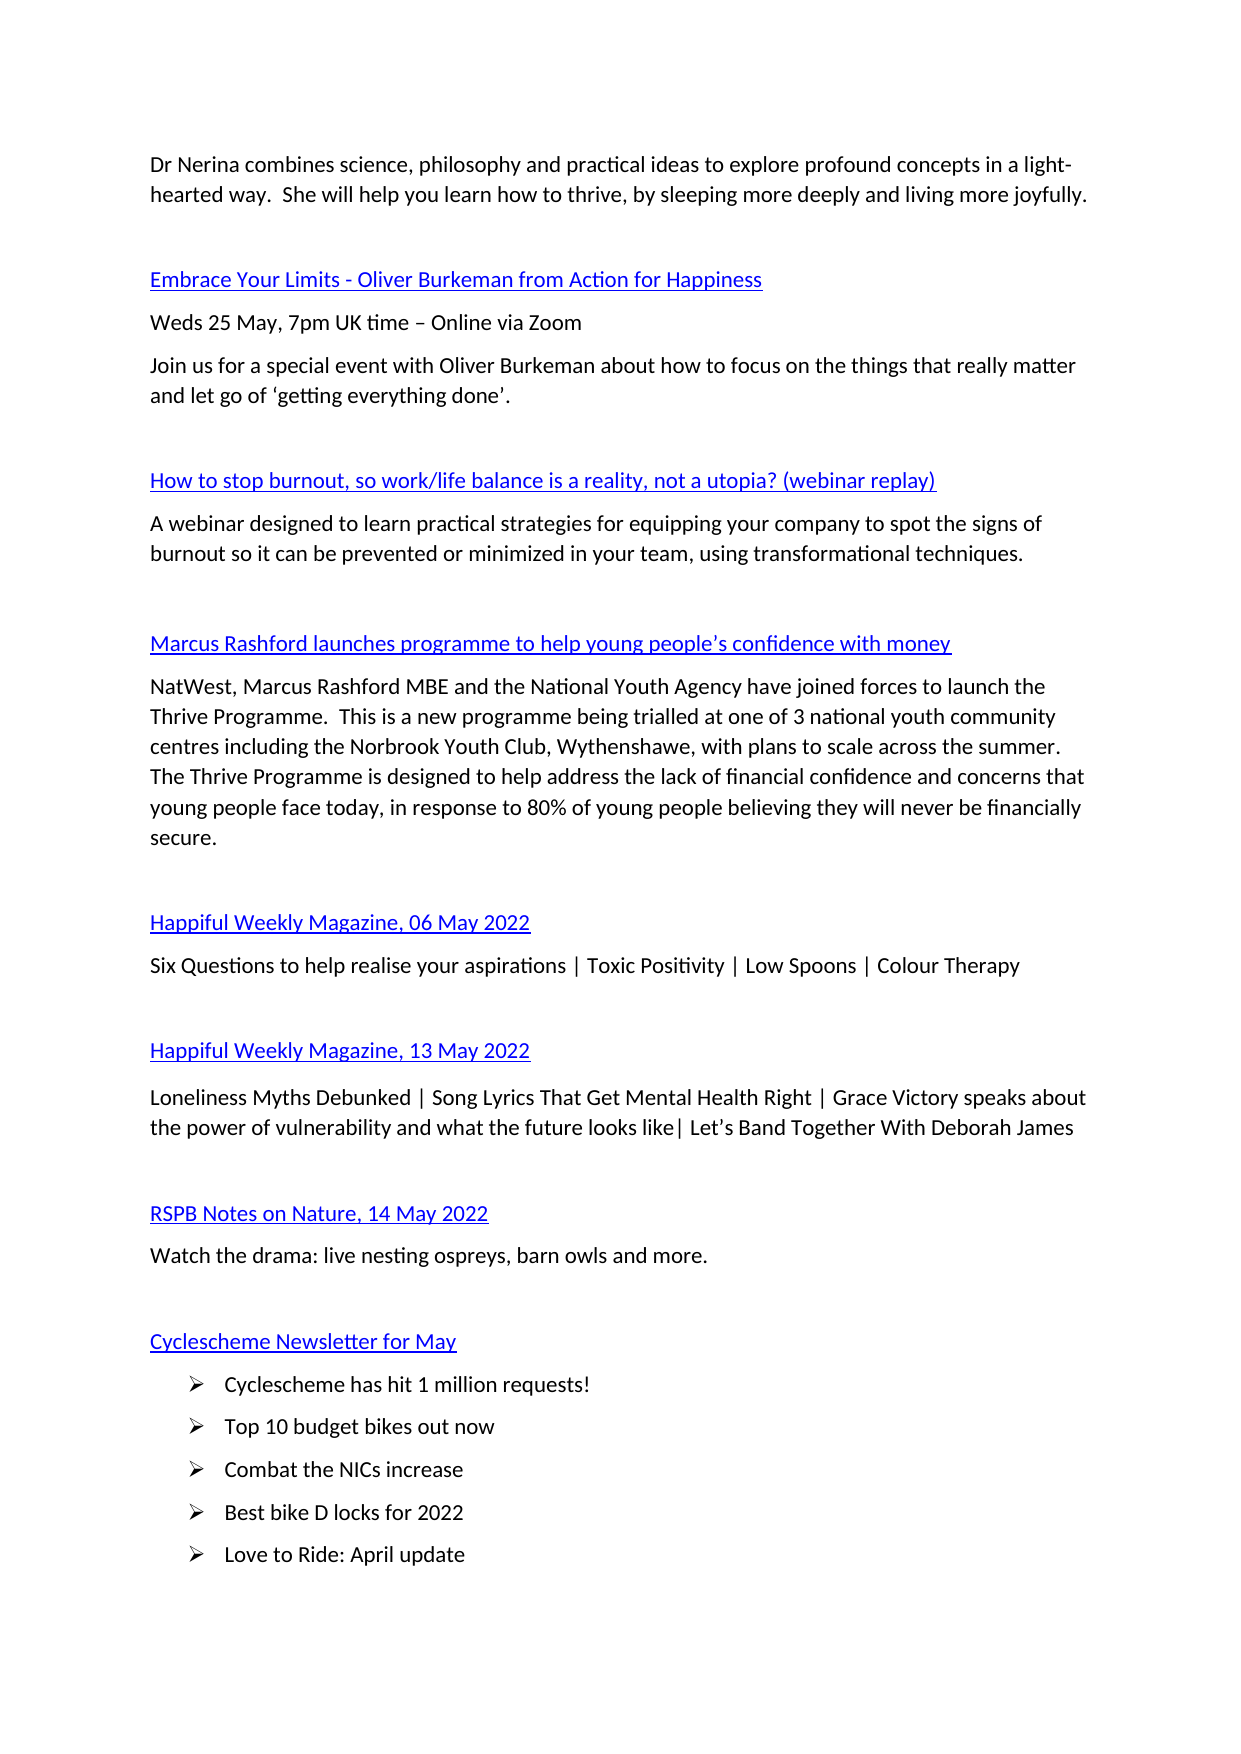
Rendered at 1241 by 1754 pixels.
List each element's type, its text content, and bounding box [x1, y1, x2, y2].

list Best bike D locks for 2022 [187, 1498, 1090, 1526]
text Loneliness Myths Debunked | Song Lyrics That Get Mental Health Right | Grace Victory speaks about the power of vulnerability and what the future looks like| Let’s Band Together With Deborah James​ [150, 1083, 1090, 1142]
text Embrace Your Limits - Oliver Burkeman from Action for Happiness [150, 266, 1090, 294]
text How to stop burnout, so work/life balance is a reality, not a utopia? (webinar replay) [150, 467, 1090, 495]
text Happiful Weekly Magazine, 13 May 2022 [150, 1036, 1090, 1064]
text Dr Nerina combines science, philosophy and practical ideas to explore profound concepts in a light-hearted way. She will help you learn how to thrive, by sleeping more deeply and living more joyfully. [150, 150, 1090, 208]
text Six Questions to help realise your aspirations | Toxic Positivity | Low Spoons | Colour Therapy [150, 951, 1090, 979]
list Top 10 budget bikes out now [187, 1412, 1090, 1441]
text A webinar designed to learn practical strategies for equipping your company to spot the signs of burnout so it can be prevented or minimized in your team, using transformational techniques. [150, 509, 1090, 568]
text Join us for a special event with Oliver Burkeman about how to focus on the things that really matter and let go of ‘getting everything done’. [150, 351, 1090, 409]
text NatWest, Marcus Rashford MBE and the National Youth Agency have joined forces to launch the Thrive Programme. This is a new programme being trialled at one of 3 national youth community centres including the Norbrook Youth Club, Wythenshawe, with plans to scale across the summer. The Thrive Programme is designed to help address the lack of financial confidence and concerns that young people face today, in response to 80% of young people believing they will never be financially secure. [150, 672, 1090, 851]
text Cyclescheme Newsletter for May [150, 1327, 1090, 1355]
list Combat the NICs increase [187, 1455, 1090, 1483]
text RSPB Notes on Nature, 14 May 2022 [150, 1199, 1090, 1227]
text Happiful Weekly Magazine, 06 May 2022 [150, 908, 1090, 936]
text Marcus Rashford launches programme to help young people’s confidence with money [150, 629, 1090, 657]
list Love to Ride: April update [187, 1541, 1090, 1599]
list Cyclescheme has hit 1 million requests! [187, 1370, 1090, 1398]
text Watch the drama: live nesting ospreys, barn owls and more. [150, 1242, 1090, 1270]
text Weds 25 May, 7pm UK time – Online via Zoom [150, 308, 1090, 336]
